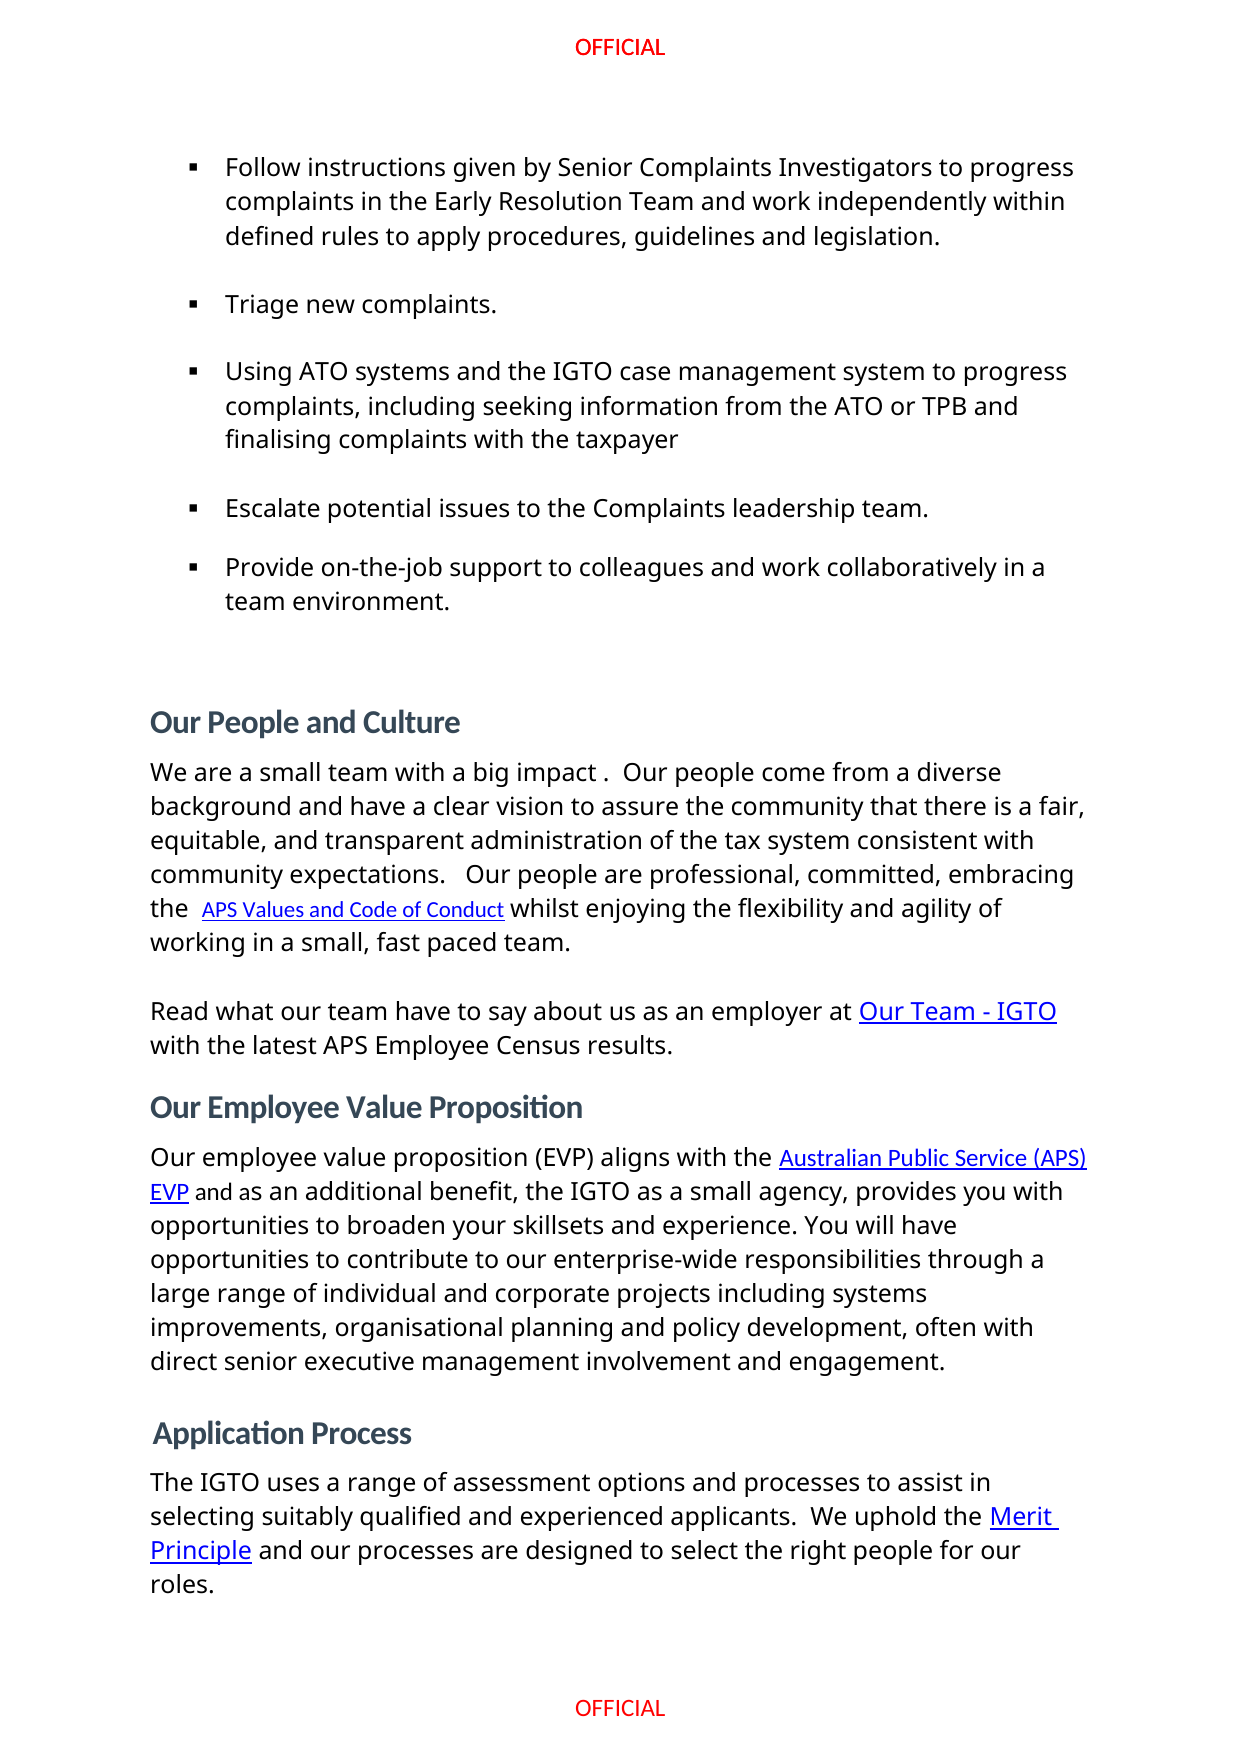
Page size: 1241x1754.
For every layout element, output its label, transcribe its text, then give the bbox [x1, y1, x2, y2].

text Our Employee Value Proposition [150, 1086, 1090, 1127]
list Using ATO systems and the IGTO case management system to progress complaints, including seeking information from the ATO or TPB and finalising complaints with the taxpayer [187, 354, 1090, 456]
text Application Process [150, 1412, 1090, 1452]
text We are a small team with a big impact . Our people come from a diverse background and have a clear vision to assure the community that there is a fair, equitable, and transparent administration of the tax system consistent with community expectations. Our people are professional, committed, embracing the APS Values and Code of Conduct whilst enjoying the flexibility and agility of working in a small, fast paced team. [150, 755, 1090, 959]
list Follow instructions given by Senior Complaints Investigators to progress complaints in the Early Resolution Team and work independently within defined rules to apply procedures, guidelines and legislation. [187, 150, 1090, 252]
text The IGTO uses a range of assessment options and processes to assist in selecting suitably qualified and experienced applicants. We uphold the Merit Principle and our processes are designed to select the right people for our roles. [150, 1465, 1090, 1601]
text Our People and Culture [150, 702, 1090, 742]
list Triage new complaints. [187, 286, 1090, 320]
text Read what our team have to say about us as an employer at Our Team - IGTO with the latest APS Employee Census results. [150, 993, 1090, 1061]
list Escalate potential issues to the Complaints leadership team. [187, 490, 1090, 524]
list Provide on-the-job support to colleagues and work collaboratively in a team environment. [187, 549, 1090, 617]
text Our employee value proposition (EVP) aligns with the Australian Public Service (APS) EVP and as an additional benefit, the IGTO as a small agency, provides you with opportunities to broaden your skillsets and experience. You will have opportunities to contribute to our enterprise-wide responsibilities through a large range of individual and corporate projects including systems improvements, organisational planning and policy development, often with direct senior executive management involvement and engagement. [150, 1139, 1090, 1378]
